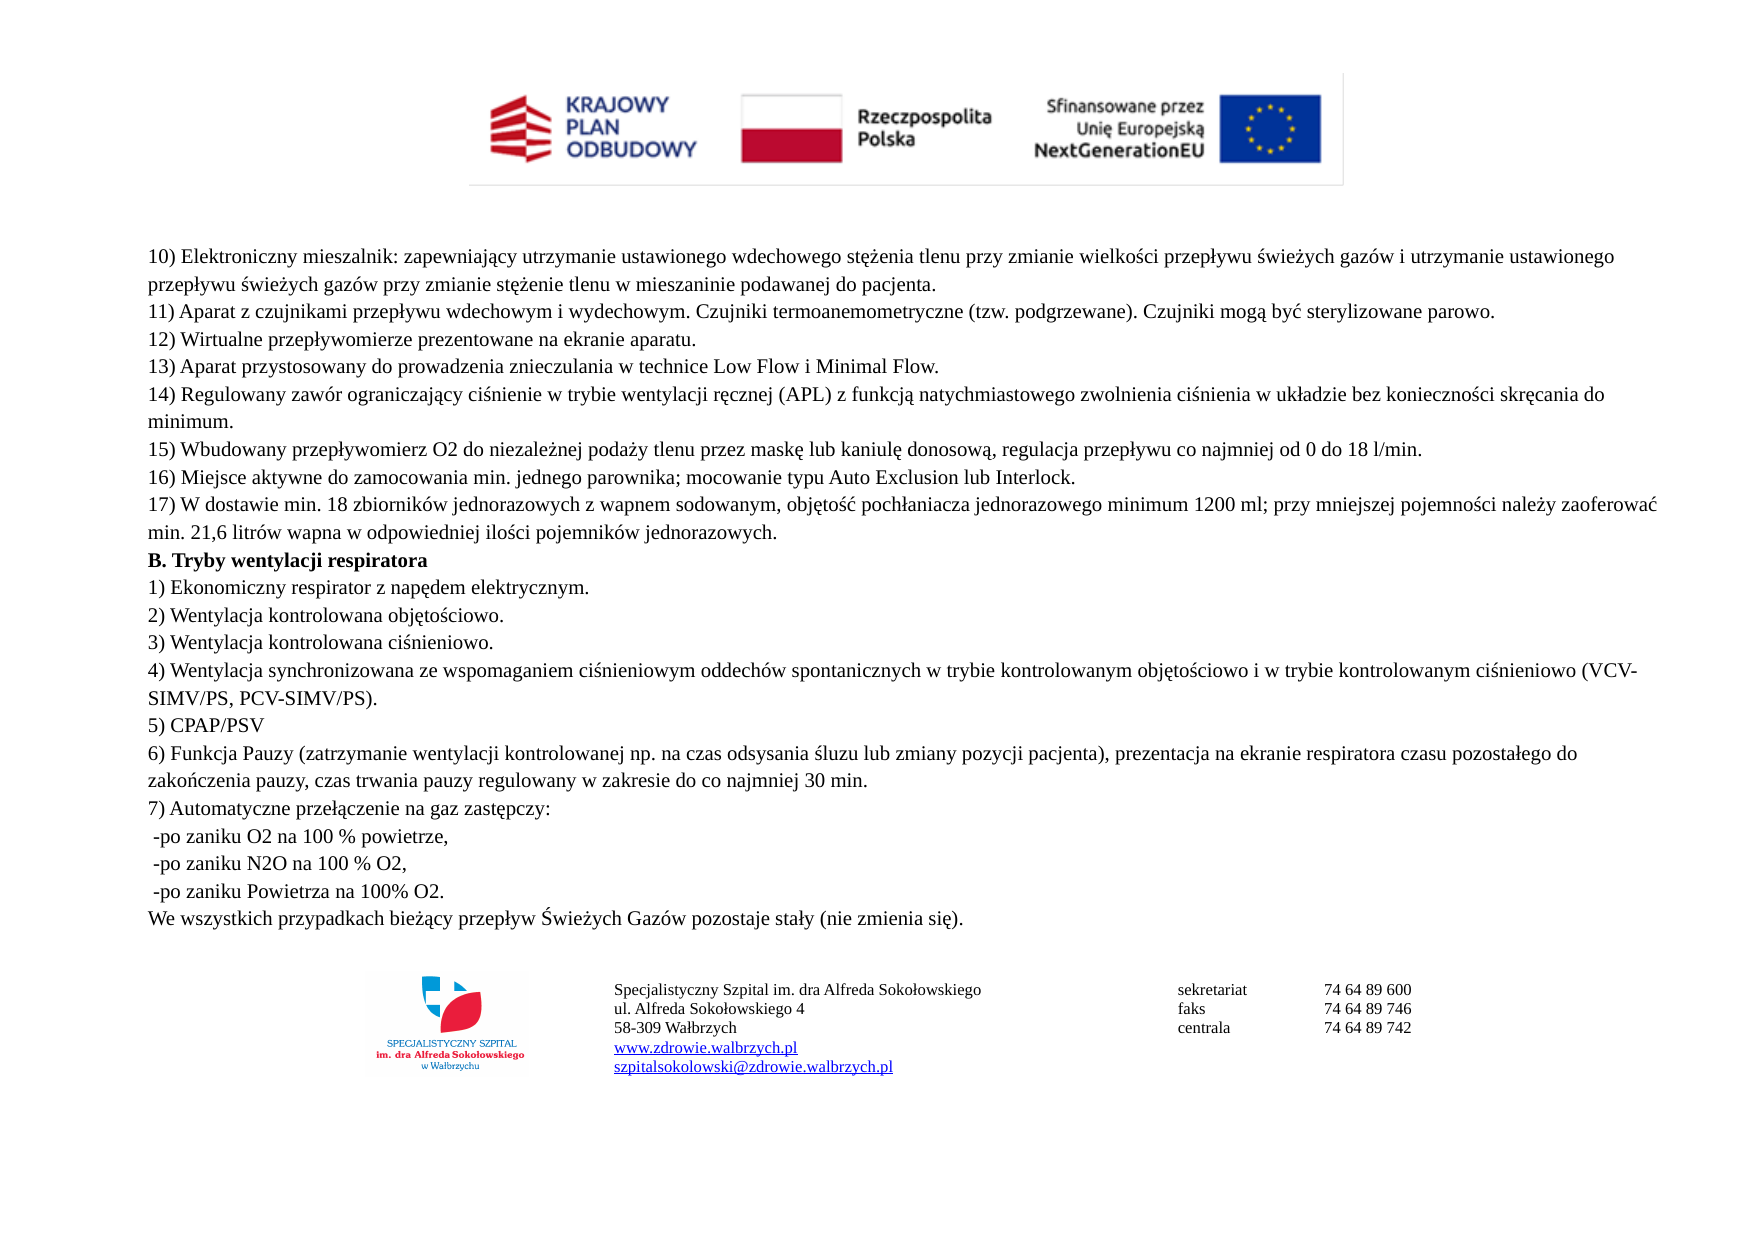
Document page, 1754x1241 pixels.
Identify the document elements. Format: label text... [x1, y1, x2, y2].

text B. Tryby wentylacji respiratora [148, 547, 1665, 572]
text 13) Aparat przystosowany do prowadzenia znieczulania w technice Low Flow i Minimal Flow. [148, 354, 1665, 378]
text -po zaniku O2 na 100 % powietrze, [148, 823, 1665, 848]
text 14) Regulowany zawór ograniczający ciśnienie w trybie wentylacji ręcznej (APL) z funkcją natychmiastowego zwolnienia ciśnienia w układzie bez konieczności skręcania do minimum. [148, 382, 1665, 433]
text 17) W dostawie min. 18 zbiorników jednorazowych z wapnem sodowanym, objętość pochłaniacza jednorazowego minimum 1200 ml; przy mniejszej pojemności należy zaoferować min. 21,6 litrów wapna w odpowiedniej ilości pojemników jednorazowych. [148, 492, 1665, 544]
text 7) Automatyczne przełączenie na gaz zastępczy: [148, 796, 1665, 820]
text 4) Wentylacja synchronizowana ze wspomaganiem ciśnieniowym oddechów spontanicznych w trybie kontrolowanym objętościowo i w trybie kontrolowanym ciśnieniowo (VCV-SIMV/PS, PCV-SIMV/PS). [148, 658, 1665, 709]
text 16) Miejsce aktywne do zamocowania min. jednego parownika; mocowanie typu Auto Exclusion lub Interlock. [148, 465, 1665, 489]
text 15) Wbudowany przepływomierz O2 do niezależnej podaży tlenu przez maskę lub kaniulę donosową, regulacja przepływu co najmniej od 0 do 18 l/min. [148, 437, 1665, 461]
text 10) Elektroniczny mieszalnik: zapewniający utrzymanie ustawionego wdechowego stężenia tlenu przy zmianie wielkości przepływu świeżych gazów i utrzymanie ustawionego przepływu świeżych gazów przy zmianie stężenie tlenu w mieszaninie podawanej do pacjenta. [148, 244, 1665, 296]
text 11) Aparat z czujnikami przepływu wdechowym i wydechowym. Czujniki termoanemometryczne (tzw. podgrzewane). Czujniki mogą być sterylizowane parowo. [148, 299, 1665, 323]
text We wszystkich przypadkach bieżący przepływ Świeżych Gazów pozostaje stały (nie zmienia się). [148, 906, 1665, 930]
text 1) Ekonomiczny respirator z napędem elektrycznym. [148, 575, 1665, 599]
text 12) Wirtualne przepływomierze prezentowane na ekranie aparatu. [148, 327, 1665, 351]
text -po zaniku N2O na 100 % O2, [148, 851, 1665, 875]
text 2) Wentylacja kontrolowana objętościowo. [148, 603, 1665, 627]
picture [365, 971, 530, 1077]
picture [469, 73, 1344, 187]
text 5) CPAP/PSV [148, 713, 1665, 737]
text 3) Wentylacja kontrolowana ciśnieniowo. [148, 630, 1665, 654]
text -po zaniku Powietrza na 100% O2. [148, 879, 1665, 903]
text 6) Funkcja Pauzy (zatrzymanie wentylacji kontrolowanej np. na czas odsysania śluzu lub zmiany pozycji pacjenta), prezentacja na ekranie respiratora czasu pozostałego do zakończenia pauzy, czas trwania pauzy regulowany w zakresie do co najmniej 30 min. [148, 741, 1665, 792]
